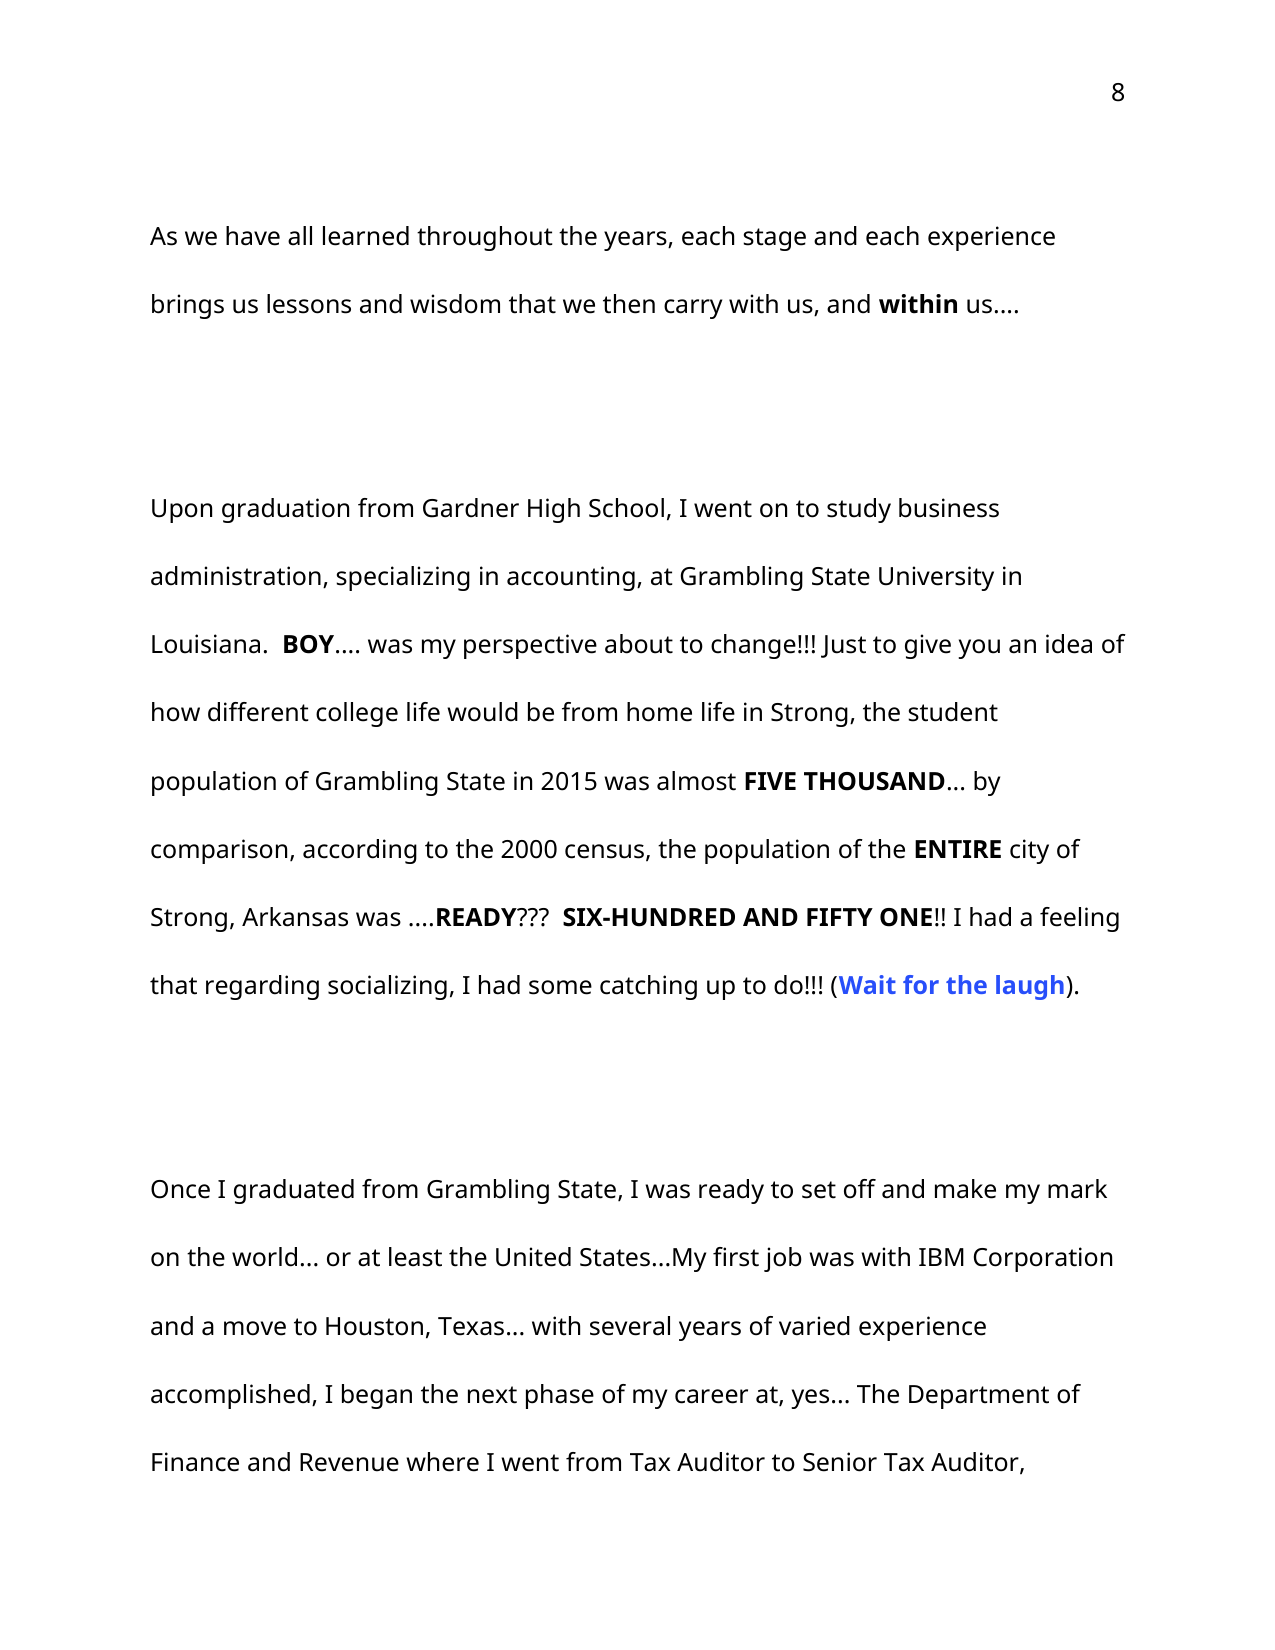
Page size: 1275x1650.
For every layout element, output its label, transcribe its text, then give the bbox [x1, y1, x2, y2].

text Upon graduation from Gardner High School, I went on to study business administration, specializing in accounting, at Grambling State University in Louisiana. BOY.... was my perspective about to change!!! Just to give you an idea of how different college life would be from home life in Strong, the student population of Grambling State in 2015 was almost FIVE THOUSAND... by comparison, according to the 2000 census, the population of the ENTIRE city of Strong, Arkansas was ....READY??? SIX-HUNDRED AND FIFTY ONE!! I had a feeling that regarding socializing, I had some catching up to do!!! (Wait for the laugh). [150, 491, 1125, 1002]
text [150, 1172, 1125, 1478]
text As we have all learned throughout the years, each stage and each experience brings us lessons and wisdom that we then carry with us, and within us.... [150, 218, 1125, 320]
